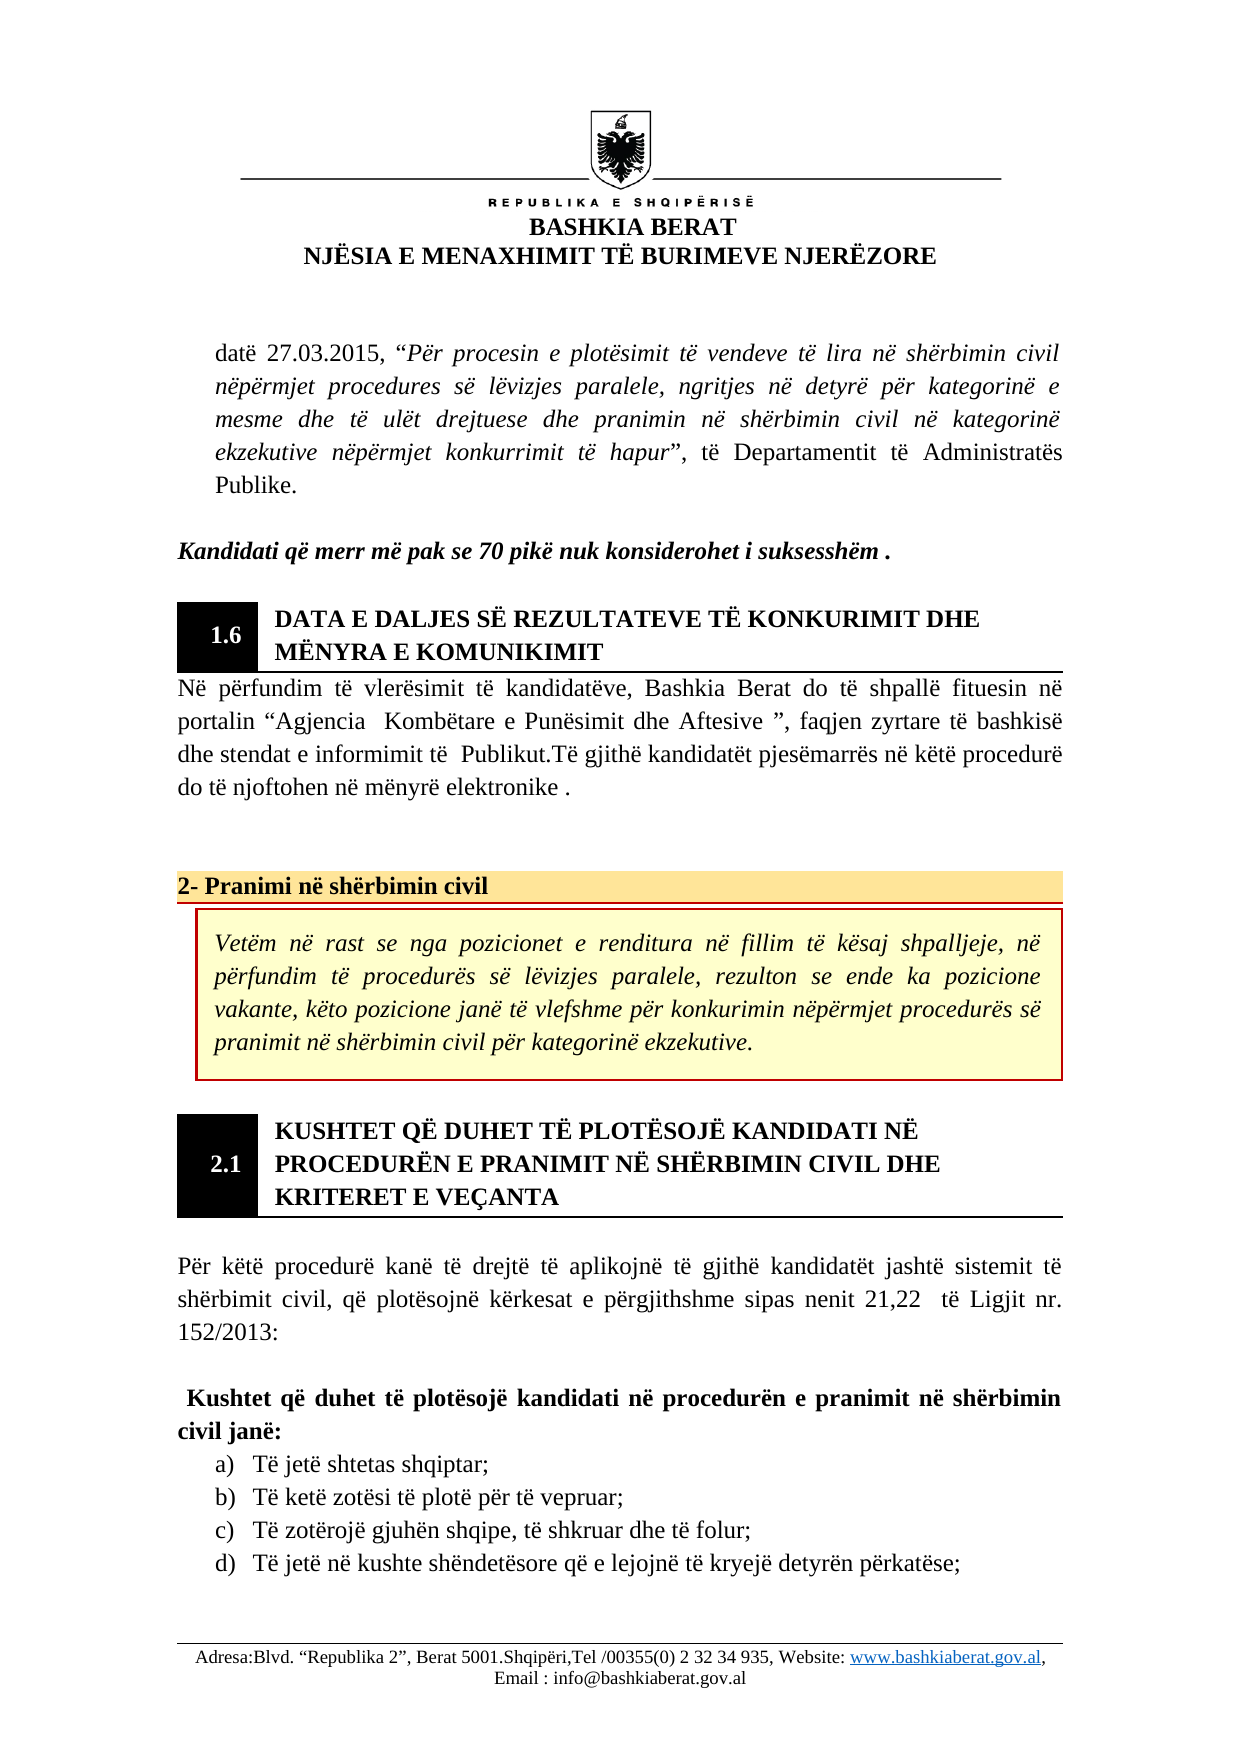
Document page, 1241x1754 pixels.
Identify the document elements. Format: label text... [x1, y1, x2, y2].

picture [177, 75, 1064, 212]
text Për këtë procedurë kanë të drejtë të aplikojnë të gjithë kandidatët jashtë sistemit të shërbimit civil, që plotësojnë kërkesat e përgjithshme sipas nenit 21,22 të Ligjit nr. 152/2013: [177, 1251, 1063, 1346]
text Kandidati që merr më pak se 70 pikë nuk konsiderohet i suksesshëm . [177, 536, 1063, 565]
list Të ketë zotësi të plotë për të vepruar; [215, 1482, 1063, 1511]
table_header KUSHTET QË DUHET TË PLOTËSOJË KANDIDATI NË PROCEDURËN E PRANIMIT NË SHËRBIMIN CIVIL DHE KRITERET E VEÇANTA [258, 1114, 1063, 1216]
list Të zotërojë gjuhën shqipe, të shkruar dhe të folur; [215, 1515, 1063, 1544]
text 2- Pranimi në shërbimin civil [177, 871, 1063, 902]
text Kushtet që duhet të plotësojë kandidati në procedurën e pranimit në shërbimin civil janë: [177, 1383, 1063, 1444]
table_header 2.1 [179, 1116, 256, 1216]
list Të jetë shtetas shqiptar; [215, 1449, 1063, 1478]
table_header Vetëm në rast se nga pozicionet e renditura në fillim të kësaj shpalljeje, në përfundim të procedurës së lëvizjes paralele, rezulton se ende ka pozicione vakante, këto pozicione janë të vlefshme për konkurimin nëpërmjet procedurës së pranimit në shërbimin civil për kategorinë ekzekutive. [198, 910, 1061, 1079]
text Në përfundim të vlerësimit të kandidatëve, Bashkia Berat do të shpallë fituesin në portalin “Agjencia Kombëtare e Punësimit dhe Aftesive ”, faqjen zyrtare të bashkisë dhe stendat e informimit të Publikut.Të gjithë kandidatët pjesëmarrës në këtë procedurë do të njoftohen në mënyrë elektronike . [177, 673, 1063, 801]
list Të jetë në kushte shëndetësore që e lejojnë të kryejë detyrën përkatëse; [215, 1548, 1063, 1577]
table_header DATA E DALJES SË REZULTATEVE TË KONKURIMIT DHE MËNYRA E KOMUNIKIMIT [258, 602, 1063, 671]
table_header 1.6 [179, 604, 256, 671]
